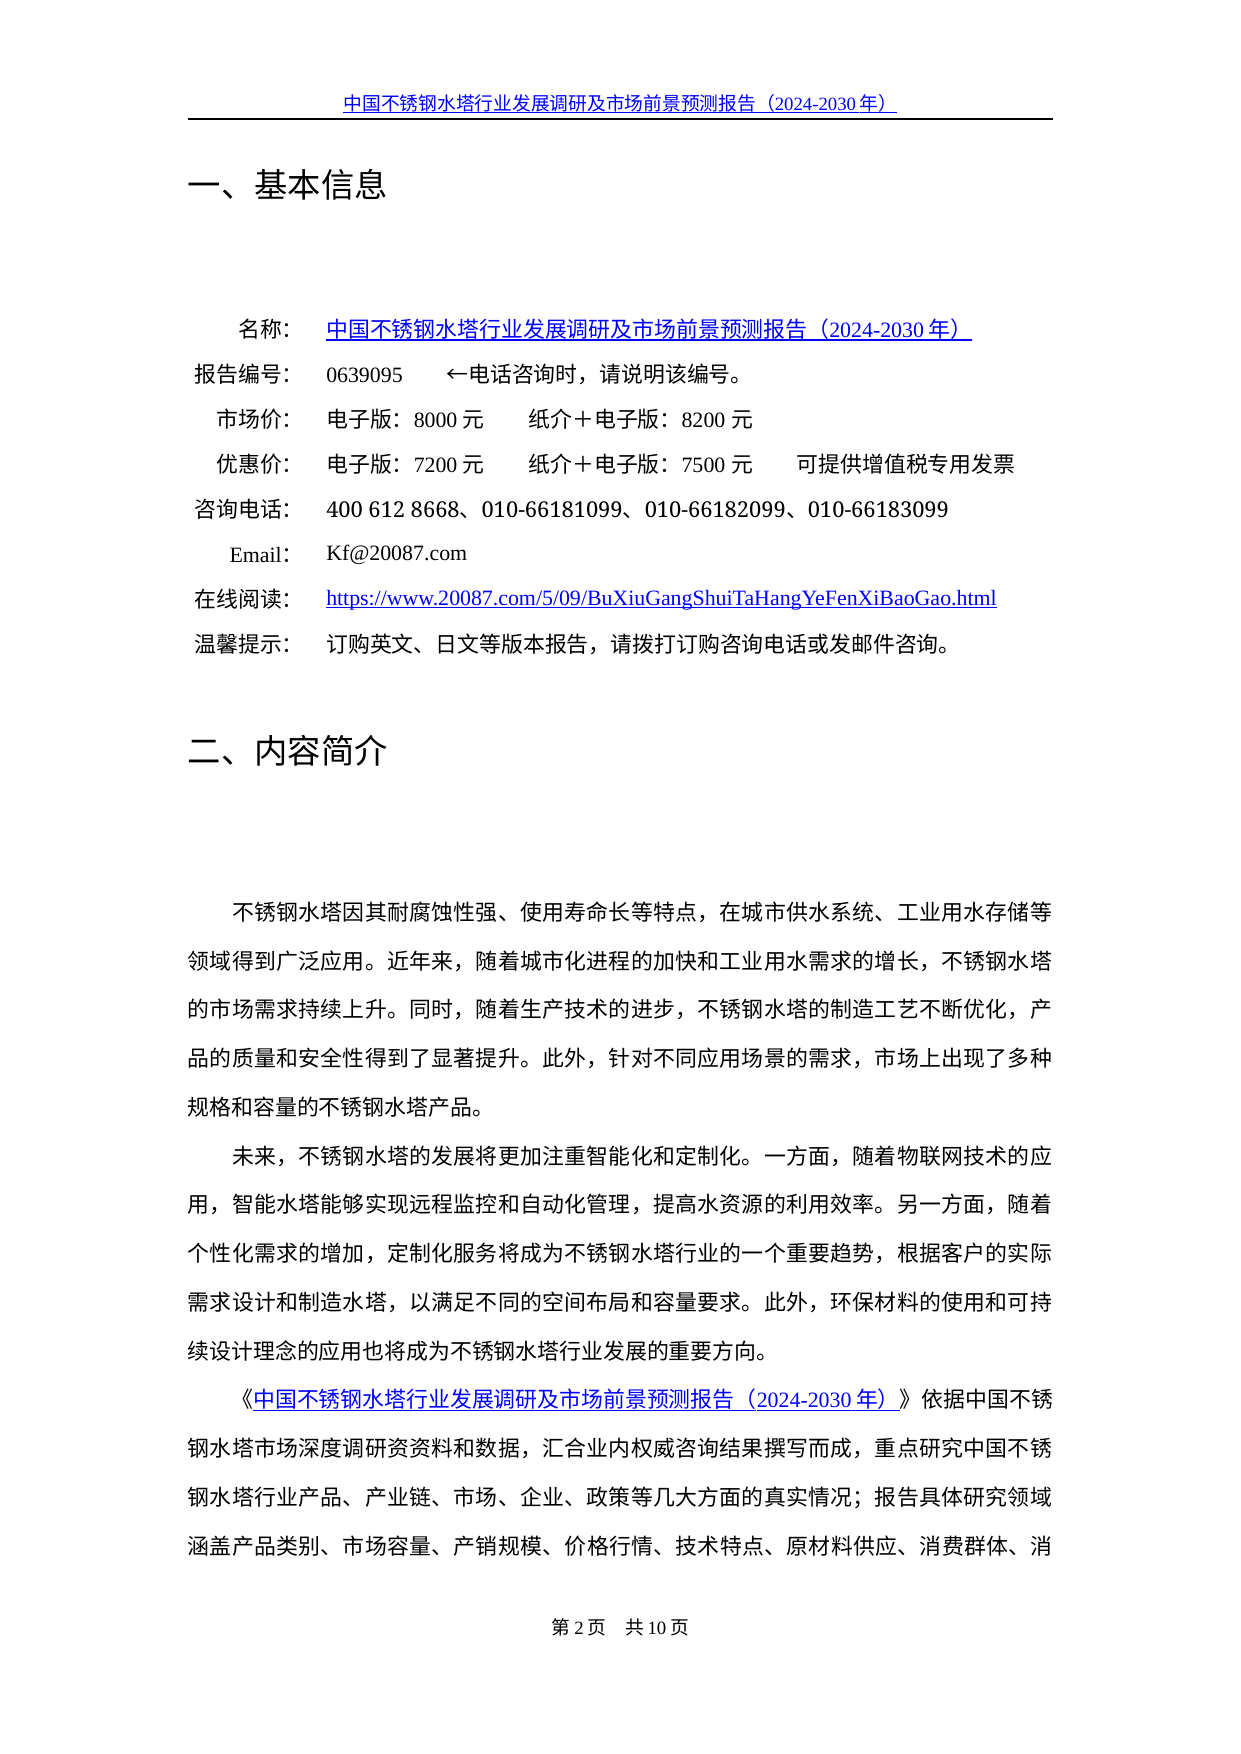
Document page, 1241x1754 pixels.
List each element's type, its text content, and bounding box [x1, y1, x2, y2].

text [187, 894, 1053, 1561]
title 二、内容简介 [187, 717, 1053, 782]
table_cell 优惠价： [167, 447, 315, 492]
table_cell 电子版：7200 元 纸介＋电子版：7500 元 可提供增值税专用发票 [315, 447, 1073, 492]
table_cell 400 612 8668、010-66181099、010-66182099、010-66183099 [315, 492, 1073, 537]
table_cell 市场价： [167, 402, 315, 447]
table_cell [315, 582, 1073, 627]
table_cell 温馨提示： [167, 627, 315, 672]
table_cell 在线阅读： [167, 582, 315, 627]
table_cell Email： [167, 537, 315, 582]
table_header 名称： [167, 312, 315, 357]
table_cell 咨询电话： [167, 492, 315, 537]
title 一、基本信息 [187, 150, 1053, 215]
table_cell 订购英文、日文等版本报告，请拨打订购咨询电话或发邮件咨询。 [315, 627, 1073, 672]
table_cell Kf@20087.com [315, 537, 1073, 582]
table_cell 电子版：8000 元 纸介＋电子版：8200 元 [315, 402, 1073, 447]
table_cell 0639095 ←电话咨询时，请说明该编号。 [315, 357, 1073, 402]
table_header 中国不锈钢水塔行业发展调研及市场前景预测报告（2024-2030年） [315, 312, 1073, 357]
table_cell 报告编号： [167, 357, 315, 402]
